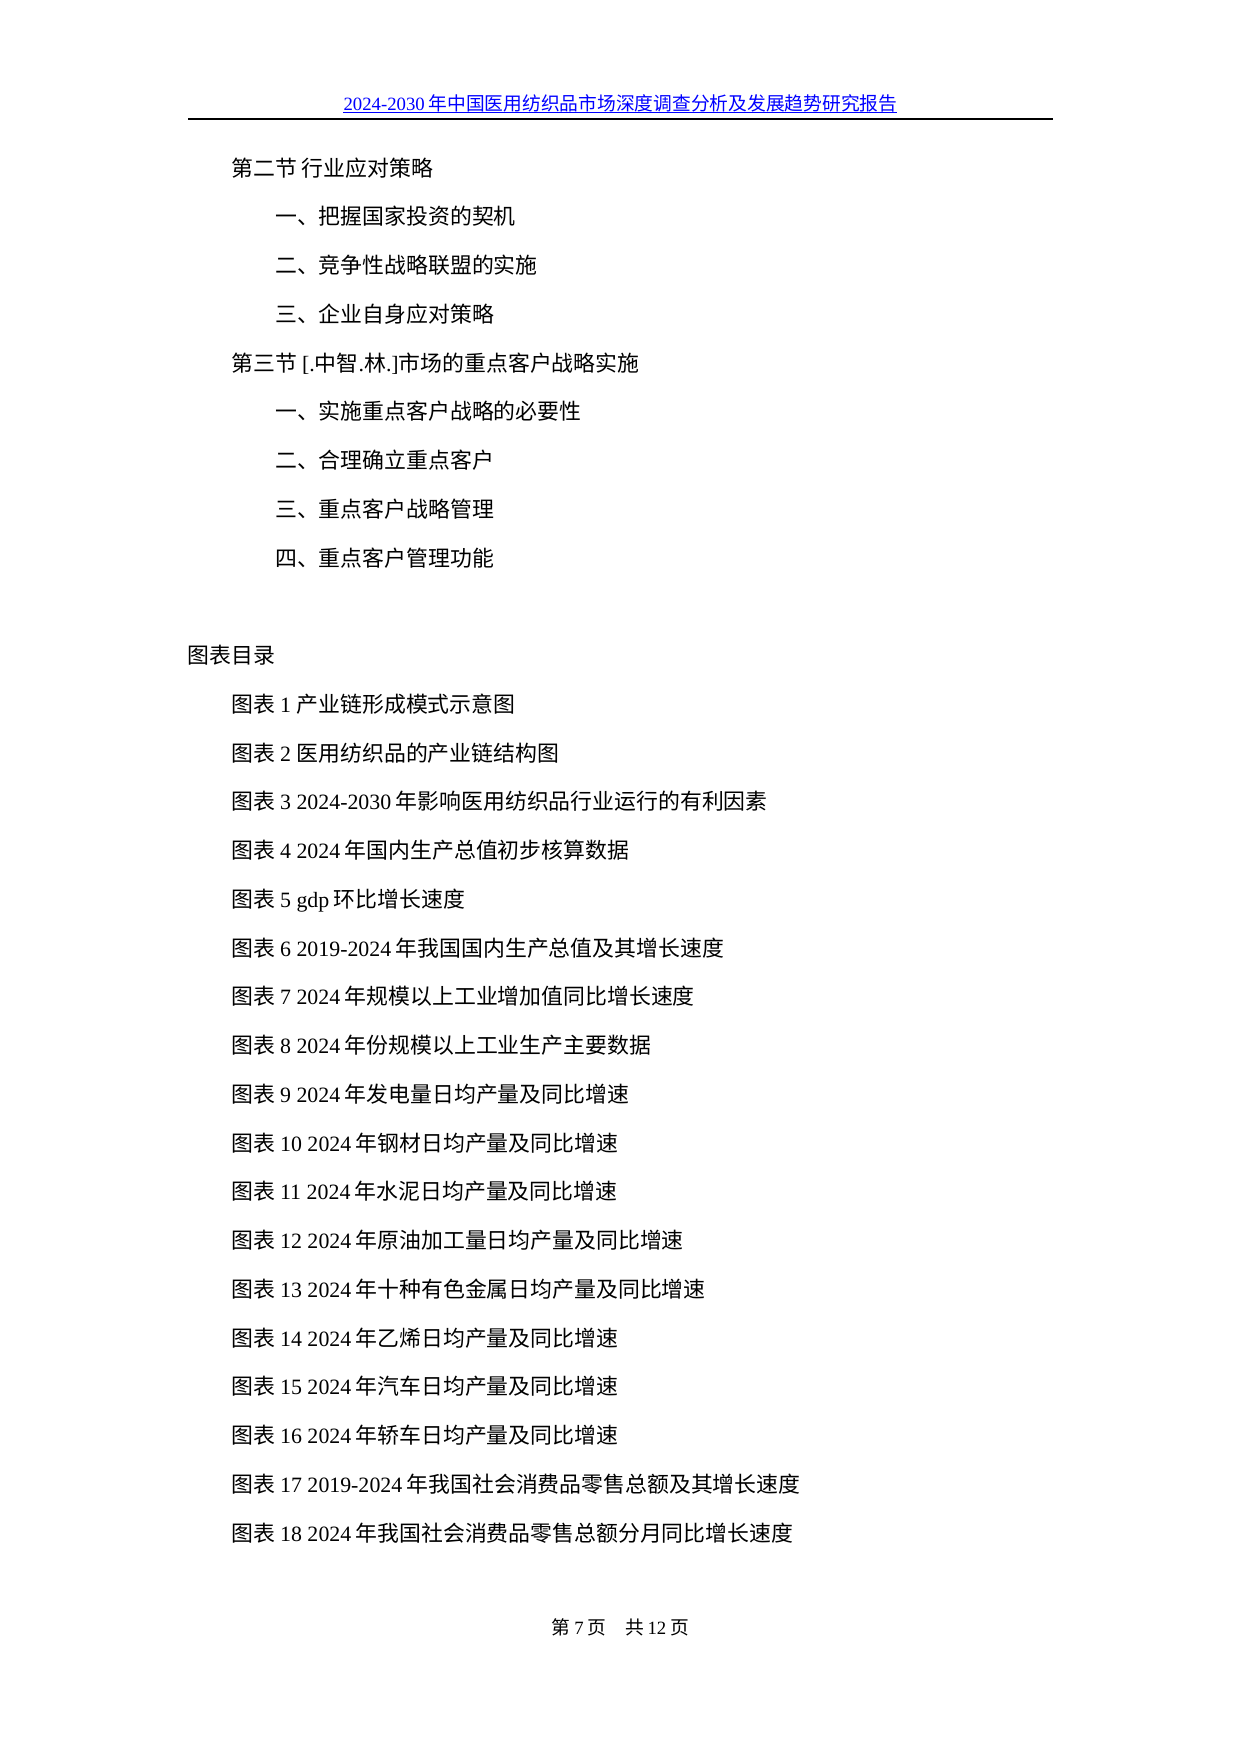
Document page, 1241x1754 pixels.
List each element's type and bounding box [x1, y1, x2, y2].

text [187, 150, 1053, 1548]
